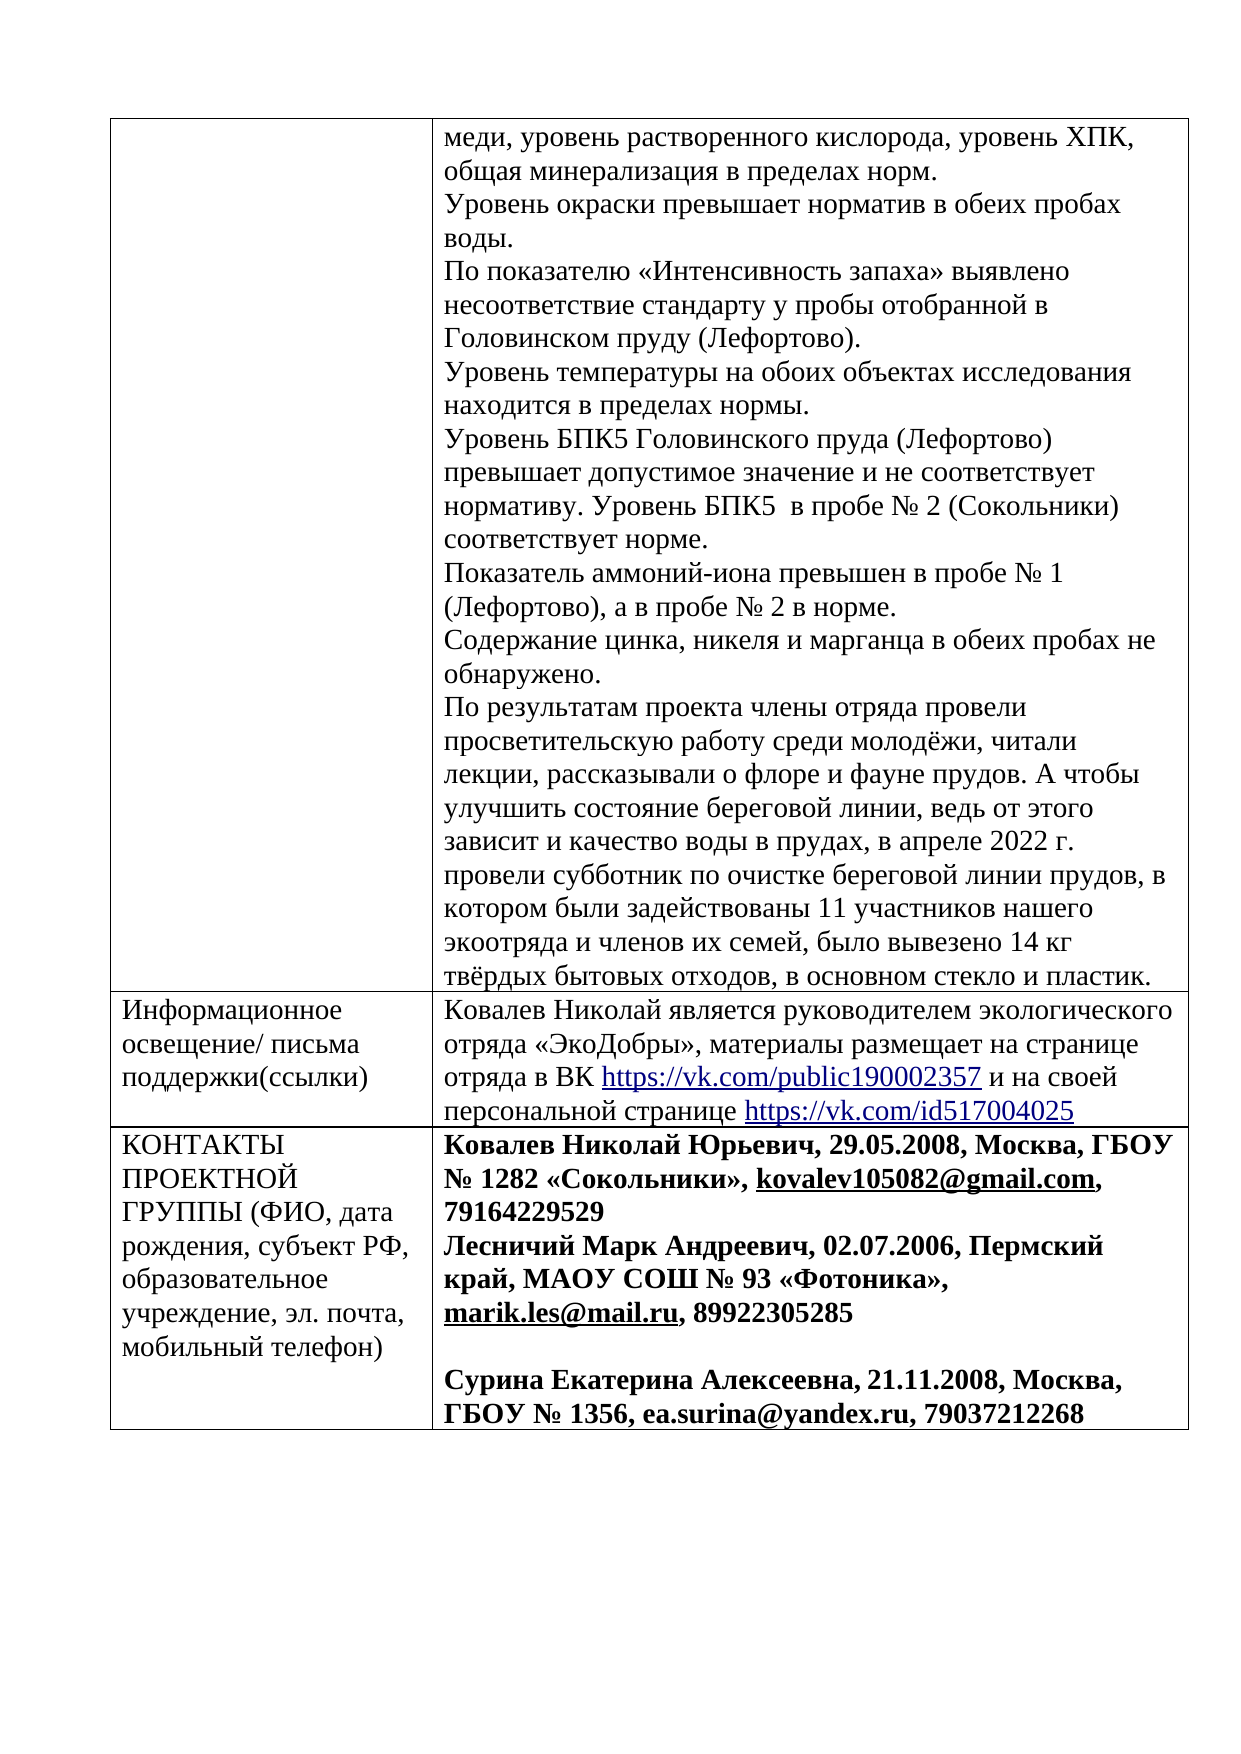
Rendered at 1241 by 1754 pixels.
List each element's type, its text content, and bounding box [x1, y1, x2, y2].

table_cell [111, 119, 432, 991]
table_cell Ковалев Николай Юрьевич, 29.05.2008, Москва, ГБОУ № 1282 «Сокольники», kovalev105082@gmail.com, 79164229529 Лесничий Марк Андреевич, 02.07.2006, Пермский край, МАОУ СОШ № 93 «Фотоника», marik.les@mail.ru, 89922305285 Сурина Екатерина Алексеевна, 21.11.2008, Москва, ГБОУ № 1356, ea.surina@yandex.ru, 79037212268 [433, 1128, 1188, 1429]
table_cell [433, 119, 1188, 991]
table_cell Ковалев Николай является руководителем экологического отряда «ЭкоДобры», материалы размещает на странице отряда в ВК https://vk.com/public190002357 и на своей персональной странице https://vk.com/id517004025 [433, 992, 1188, 1126]
table_cell КОНТАКТЫ ПРОЕКТНОЙ ГРУППЫ (ФИО, дата рождения, субъект РФ, образовательное учреждение, эл. почта, мобильный телефон) [111, 1128, 432, 1429]
table_cell Информационное освещение/ письма поддержки(ссылки) [111, 992, 432, 1126]
